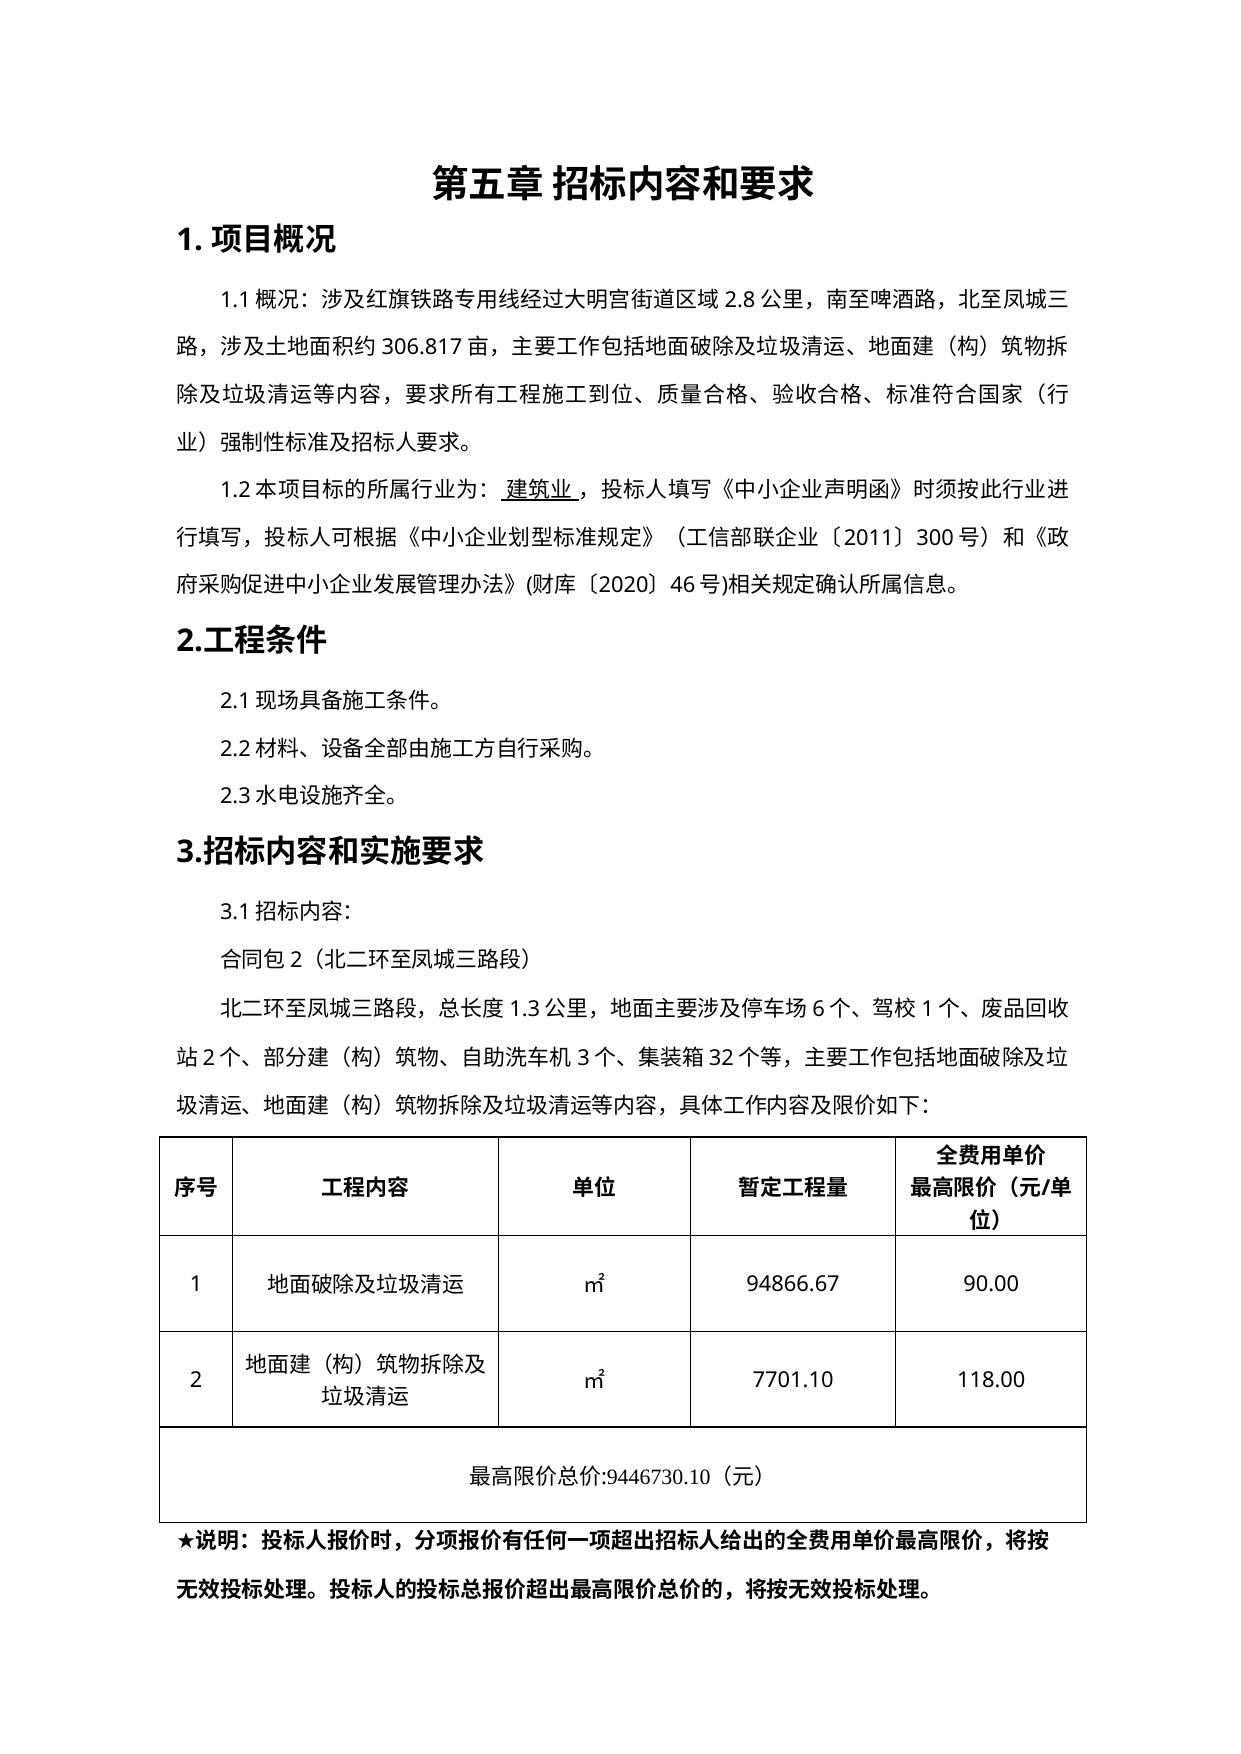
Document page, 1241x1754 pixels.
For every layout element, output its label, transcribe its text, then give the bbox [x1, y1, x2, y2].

text ★说明：投标人报价时，分项报价有任何一项超出招标人给出的全费用单价最高限价，将按无效投标处理。投标人的投标总报价超出最高限价总价的，将按无效投标处理。 [176, 1523, 1069, 1604]
text 1.2本项目标的所属行业为： 建筑业 ，投标人填写《中小企业声明函》时须按此行业进行填写，投标人可根据《中小企业划型标准规定》（工信部联企业〔2011〕300号）和《政府采购促进中小企业发展管理办法》(财库〔2020〕46号)相关规定确认所属信息。 [176, 472, 1069, 599]
table_cell 最高限价总价:9446730.10（元） [160, 1428, 1086, 1522]
text 1. 项目概况 [176, 214, 1069, 259]
text 3.招标内容和实施要求 [176, 826, 1069, 871]
text 2.3水电设施齐全。 [176, 778, 1069, 810]
table_cell 地面建（构）筑物拆除及垃圾清运 [233, 1332, 498, 1426]
table_cell 地面破除及垃圾清运 [233, 1236, 498, 1331]
table_header 单位 [499, 1138, 690, 1235]
text 1.1概况：涉及红旗铁路专用线经过大明宫街道区域2.8公里，南至啤酒路，北至凤城三路，涉及土地面积约306.817亩，主要工作包括地面破除及垃圾清运、地面建（构）筑物拆除及垃圾清运等内容，要求所有工程施工到位、质量合格、验收合格、标准符合国家（行业）强制性标准及招标人要求。 [176, 282, 1069, 456]
table_cell ㎡ [499, 1332, 690, 1426]
table_cell 94866.67 [691, 1236, 895, 1331]
text 2.工程条件 [176, 615, 1069, 660]
text 第五章 招标内容和要求 [176, 149, 1069, 214]
table_header 工程内容 [233, 1138, 498, 1235]
table_cell 7701.10 [691, 1332, 895, 1426]
text 2.1现场具备施工条件。 [176, 683, 1069, 715]
text 2.2材料、设备全部由施工方自行采购。 [176, 731, 1069, 762]
text 北二环至凤城三路段，总长度1.3公里，地面主要涉及停车场6个、驾校1个、废品回收站2个、部分建（构）筑物、自助洗车机3个、集装箱32个等，主要工作包括地面破除及垃圾清运、地面建（构）筑物拆除及垃圾清运等内容，具体工作内容及限价如下： [176, 991, 1069, 1121]
table_cell 118.00 [896, 1332, 1086, 1426]
table_header 暂定工程量 [691, 1138, 895, 1235]
text 合同包2（北二环至凤城三路段） [176, 942, 1069, 975]
table_cell ㎡ [499, 1236, 690, 1331]
table_cell 1 [160, 1236, 232, 1331]
text 3.1招标内容： [176, 894, 1069, 926]
table_header 全费用单价 最高限价（元/单位） [896, 1138, 1086, 1235]
table_cell 90.00 [896, 1236, 1086, 1331]
table_header 序号 [160, 1138, 232, 1235]
table_cell 2 [160, 1332, 232, 1426]
